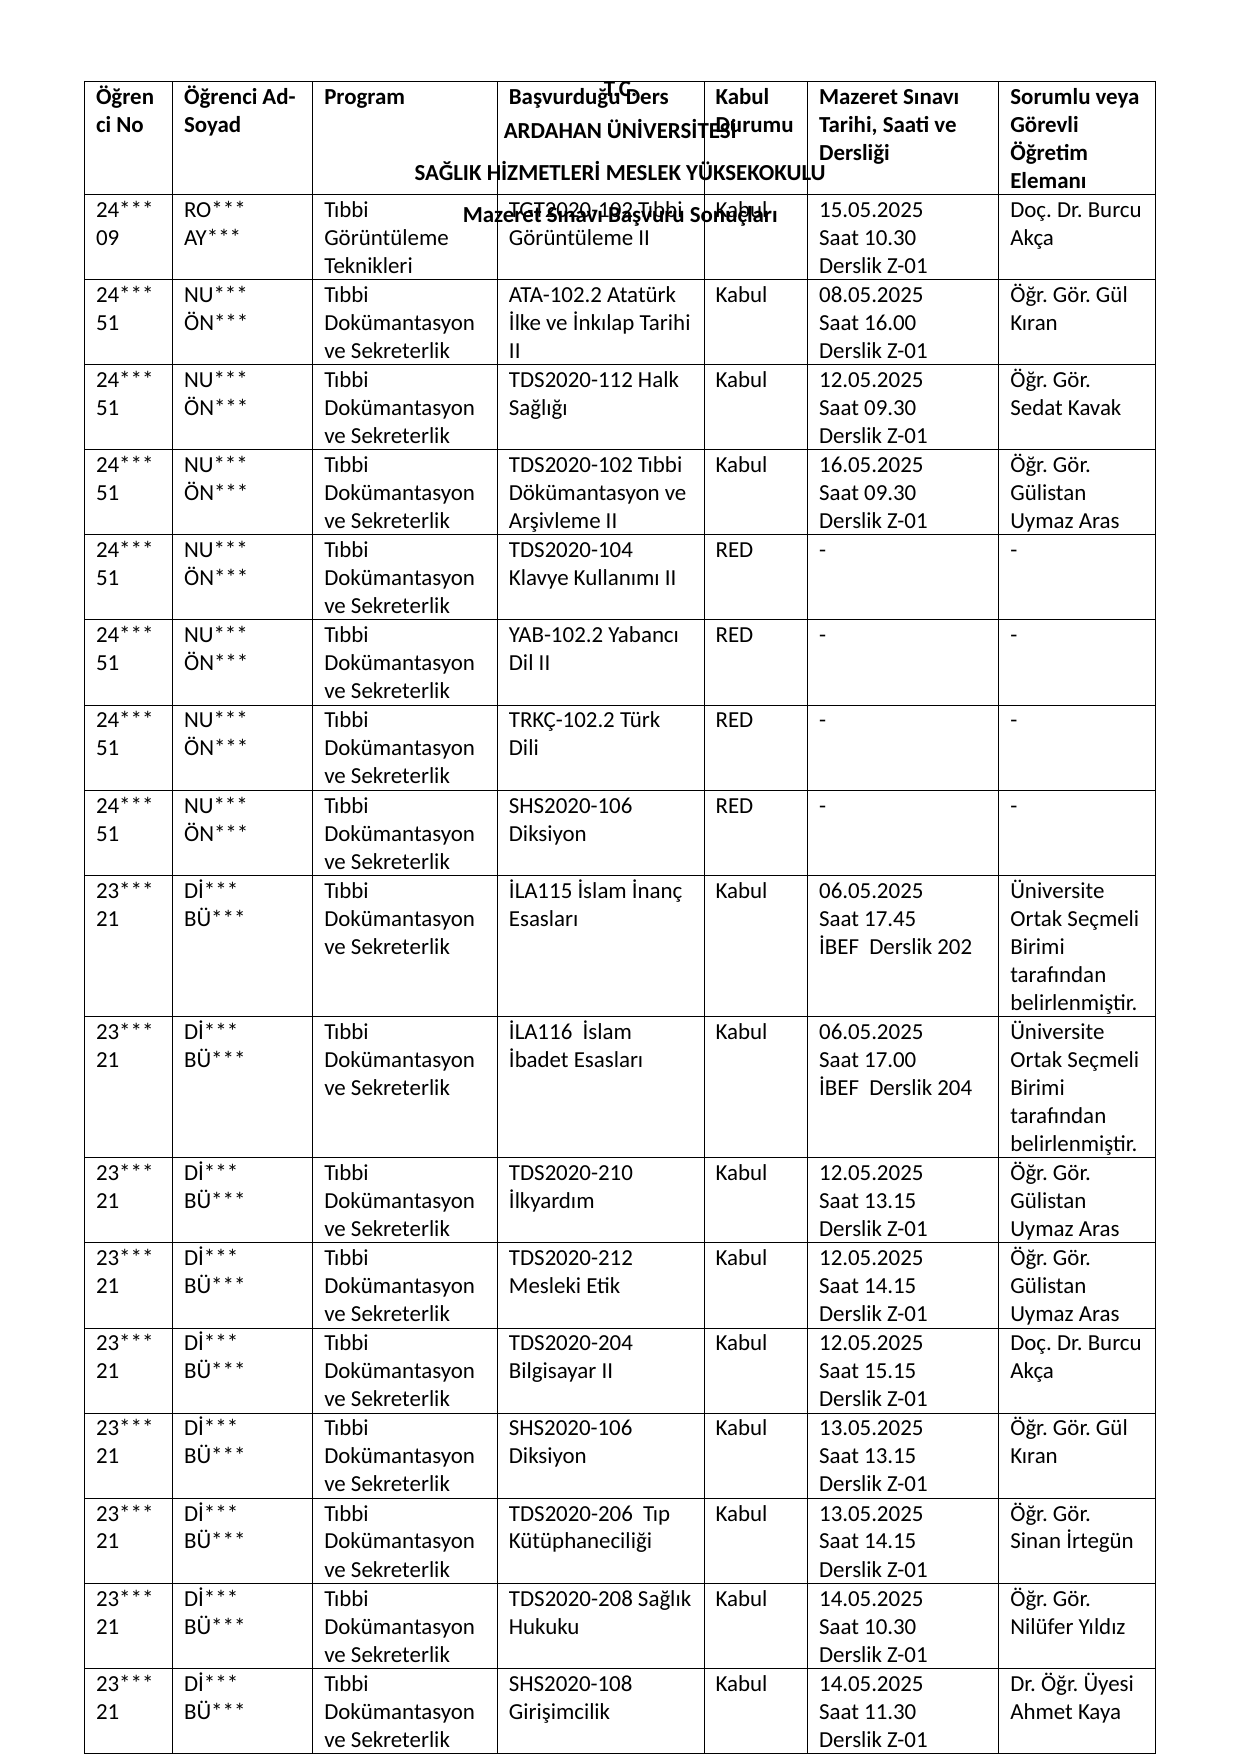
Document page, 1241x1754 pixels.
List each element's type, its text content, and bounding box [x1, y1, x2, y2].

table_cell NU*** ÖN*** [173, 791, 312, 875]
table_cell 24***51 [85, 706, 172, 790]
table_cell Dİ*** BÜ*** [173, 1499, 312, 1583]
table_cell TGT2020-102 Tıbbi Görüntüleme II [498, 195, 704, 279]
table_cell 13.05.2025 Saat 13.15 Derslik Z-01 [808, 1414, 998, 1498]
table_cell Kabul [705, 280, 807, 364]
table_cell 23***21 [85, 1414, 172, 1498]
table_cell İLA115 İslam İnanç Esasları [498, 876, 704, 1016]
table_cell Tıbbi Dokümantasyon ve Sekreterlik [313, 1669, 497, 1753]
table_cell Tıbbi Dokümantasyon ve Sekreterlik [313, 1499, 497, 1583]
table_cell NU*** ÖN*** [173, 706, 312, 790]
table_cell TRKÇ-102.2 Türk Dili [498, 706, 704, 790]
table_header Başvurduğu Ders [498, 82, 704, 194]
table_cell 14.05.2025 Saat 10.30 Derslik Z-01 [808, 1584, 998, 1668]
table_cell 23***21 [85, 1158, 172, 1242]
table_cell Dİ*** BÜ*** [173, 1158, 312, 1242]
table_cell Öğr. Gör. Sinan İrtegün [999, 1499, 1155, 1583]
table_header Sorumlu veya Görevli Öğretim Elemanı [999, 82, 1155, 194]
table_cell Tıbbi Dokümantasyon ve Sekreterlik [313, 791, 497, 875]
table_cell 23***21 [85, 876, 172, 1016]
table_cell Öğr. Gör. Gül Kıran [999, 280, 1155, 364]
table_cell Tıbbi Dokümantasyon ve Sekreterlik [313, 706, 497, 790]
table_cell Dİ*** BÜ*** [173, 1414, 312, 1498]
table_cell Tıbbi Dokümantasyon ve Sekreterlik [313, 365, 497, 449]
table_header Öğrenci No [85, 82, 172, 194]
table_cell Kabul [705, 1499, 807, 1583]
table_cell Öğr. Gör. Gülistan Uymaz Aras [999, 450, 1155, 534]
table_cell Kabul [705, 450, 807, 534]
table_cell Tıbbi Dokümantasyon ve Sekreterlik [313, 1414, 497, 1498]
table_cell Dr. Öğr. Üyesi Ahmet Kaya [999, 1669, 1155, 1753]
table_cell RED [705, 706, 807, 790]
table_cell Tıbbi Dokümantasyon ve Sekreterlik [313, 1584, 497, 1668]
table_cell YAB-102.2 Yabancı Dil II [498, 620, 704, 704]
table_cell Dİ*** BÜ*** [173, 1669, 312, 1753]
table_cell NU*** ÖN*** [173, 535, 312, 619]
table_cell - [808, 620, 998, 704]
table_cell Tıbbi Dokümantasyon ve Sekreterlik [313, 450, 497, 534]
table_cell TDS2020-210 İlkyardım [498, 1158, 704, 1242]
table_header Kabul Durumu [705, 82, 807, 194]
table_cell Dİ*** BÜ*** [173, 1329, 312, 1412]
table_cell 23***21 [85, 1017, 172, 1157]
table_cell Öğr. Gör. Gülistan Uymaz Aras [999, 1158, 1155, 1242]
table_cell 23***21 [85, 1584, 172, 1668]
table_cell NU*** ÖN*** [173, 620, 312, 704]
table_cell RED [705, 791, 807, 875]
table_cell Dİ*** BÜ*** [173, 876, 312, 1016]
table_cell 06.05.2025 Saat 17.45 İBEF Derslik 202 [808, 876, 998, 1016]
table_cell 23***21 [85, 1329, 172, 1412]
table_cell RED [705, 620, 807, 704]
table_cell Tıbbi Dokümantasyon ve Sekreterlik [313, 1017, 497, 1157]
table_cell TDS2020-212 Mesleki Etik [498, 1243, 704, 1327]
table_cell - [999, 620, 1155, 704]
table_cell 06.05.2025 Saat 17.00 İBEF Derslik 204 [808, 1017, 998, 1157]
table_cell NU*** ÖN*** [173, 365, 312, 449]
table_cell Üniversite Ortak Seçmeli Birimi tarafından belirlenmiştir. [999, 876, 1155, 1016]
table_cell - [808, 791, 998, 875]
table_cell Kabul [705, 1158, 807, 1242]
table_cell 12.05.2025 Saat 14.15 Derslik Z-01 [808, 1243, 998, 1327]
table_cell 12.05.2025 Saat 13.15 Derslik Z-01 [808, 1158, 998, 1242]
table_cell 24***09 [85, 195, 172, 279]
table_cell TDS2020-206 Tıp Kütüphaneciliği [498, 1499, 704, 1583]
table_cell Tıbbi Dokümantasyon ve Sekreterlik [313, 1329, 497, 1412]
table_cell 23***21 [85, 1669, 172, 1753]
table_cell ATA-102.2 Atatürk İlke ve İnkılap Tarihi II [498, 280, 704, 364]
table_cell Kabul [705, 1584, 807, 1668]
table_cell - [808, 535, 998, 619]
table_cell İLA116 İslam İbadet Esasları [498, 1017, 704, 1157]
table_cell NU*** ÖN*** [173, 280, 312, 364]
table_cell 16.05.2025 Saat 09.30 Derslik Z-01 [808, 450, 998, 534]
table_cell Doç. Dr. Burcu Akça [999, 195, 1155, 279]
table_cell Üniversite Ortak Seçmeli Birimi tarafından belirlenmiştir. [999, 1017, 1155, 1157]
table_cell Tıbbi Dokümantasyon ve Sekreterlik [313, 1158, 497, 1242]
table_cell - [808, 706, 998, 790]
table_cell Tıbbi Dokümantasyon ve Sekreterlik [313, 1243, 497, 1327]
table_cell RO*** AY*** [173, 195, 312, 279]
table_cell 23***21 [85, 1243, 172, 1327]
table_cell 24***51 [85, 280, 172, 364]
table_cell - [999, 791, 1155, 875]
table_cell 24***51 [85, 620, 172, 704]
table_cell TDS2020-102 Tıbbi Dökümantasyon ve Arşivleme II [498, 450, 704, 534]
table_cell SHS2020-108 Girişimcilik [498, 1669, 704, 1753]
table_cell SHS2020-106 Diksiyon [498, 1414, 704, 1498]
table_cell 08.05.2025 Saat 16.00 Derslik Z-01 [808, 280, 998, 364]
table_cell - [999, 706, 1155, 790]
table_header Mazeret Sınavı Tarihi, Saati ve Dersliği [808, 82, 998, 194]
table_cell NU*** ÖN*** [173, 450, 312, 534]
table_cell Dİ*** BÜ*** [173, 1584, 312, 1668]
table_cell SHS2020-106 Diksiyon [498, 791, 704, 875]
table_header Program [313, 82, 497, 194]
table_cell Öğr. Gör. Gülistan Uymaz Aras [999, 1243, 1155, 1327]
table_cell 24***51 [85, 365, 172, 449]
table_cell 24***51 [85, 535, 172, 619]
table_cell TDS2020-208 Sağlık Hukuku [498, 1584, 704, 1668]
table_cell Kabul [705, 365, 807, 449]
table_cell Kabul [705, 195, 807, 279]
table_cell TDS2020-104 Klavye Kullanımı II [498, 535, 704, 619]
table_cell Kabul [705, 1329, 807, 1412]
table_cell Kabul [705, 1669, 807, 1753]
table_cell Öğr. Gör. Nilüfer Yıldız [999, 1584, 1155, 1668]
table_cell 13.05.2025 Saat 14.15 Derslik Z-01 [808, 1499, 998, 1583]
table_cell 12.05.2025 Saat 15.15 Derslik Z-01 [808, 1329, 998, 1412]
table_cell Dİ*** BÜ*** [173, 1017, 312, 1157]
table_cell 24***51 [85, 450, 172, 534]
table_header Öğrenci Ad-Soyad [173, 82, 312, 194]
table_cell Tıbbi Dokümantasyon ve Sekreterlik [313, 280, 497, 364]
table_cell 23***21 [85, 1499, 172, 1583]
table_cell 14.05.2025 Saat 11.30 Derslik Z-01 [808, 1669, 998, 1753]
table_cell Tıbbi Görüntüleme Teknikleri [313, 195, 497, 279]
table_cell 24***51 [85, 791, 172, 875]
table_cell Kabul [705, 876, 807, 1016]
table_cell Öğr. Gör. Sedat Kavak [999, 365, 1155, 449]
table_cell Doç. Dr. Burcu Akça [999, 1329, 1155, 1412]
table_cell Tıbbi Dokümantasyon ve Sekreterlik [313, 876, 497, 1016]
table_cell Kabul [705, 1414, 807, 1498]
table_cell Tıbbi Dokümantasyon ve Sekreterlik [313, 620, 497, 704]
table_cell Kabul [705, 1017, 807, 1157]
table_cell 12.05.2025 Saat 09.30 Derslik Z-01 [808, 365, 998, 449]
table_cell RED [705, 535, 807, 619]
table_cell TDS2020-112 Halk Sağlığı [498, 365, 704, 449]
table_cell Öğr. Gör. Gül Kıran [999, 1414, 1155, 1498]
table_cell TDS2020-204 Bilgisayar II [498, 1329, 704, 1412]
table_cell Dİ*** BÜ*** [173, 1243, 312, 1327]
table_cell Kabul [705, 1243, 807, 1327]
table_cell Tıbbi Dokümantasyon ve Sekreterlik [313, 535, 497, 619]
table_cell 15.05.2025 Saat 10.30 Derslik Z-01 [808, 195, 998, 279]
table_cell - [999, 535, 1155, 619]
